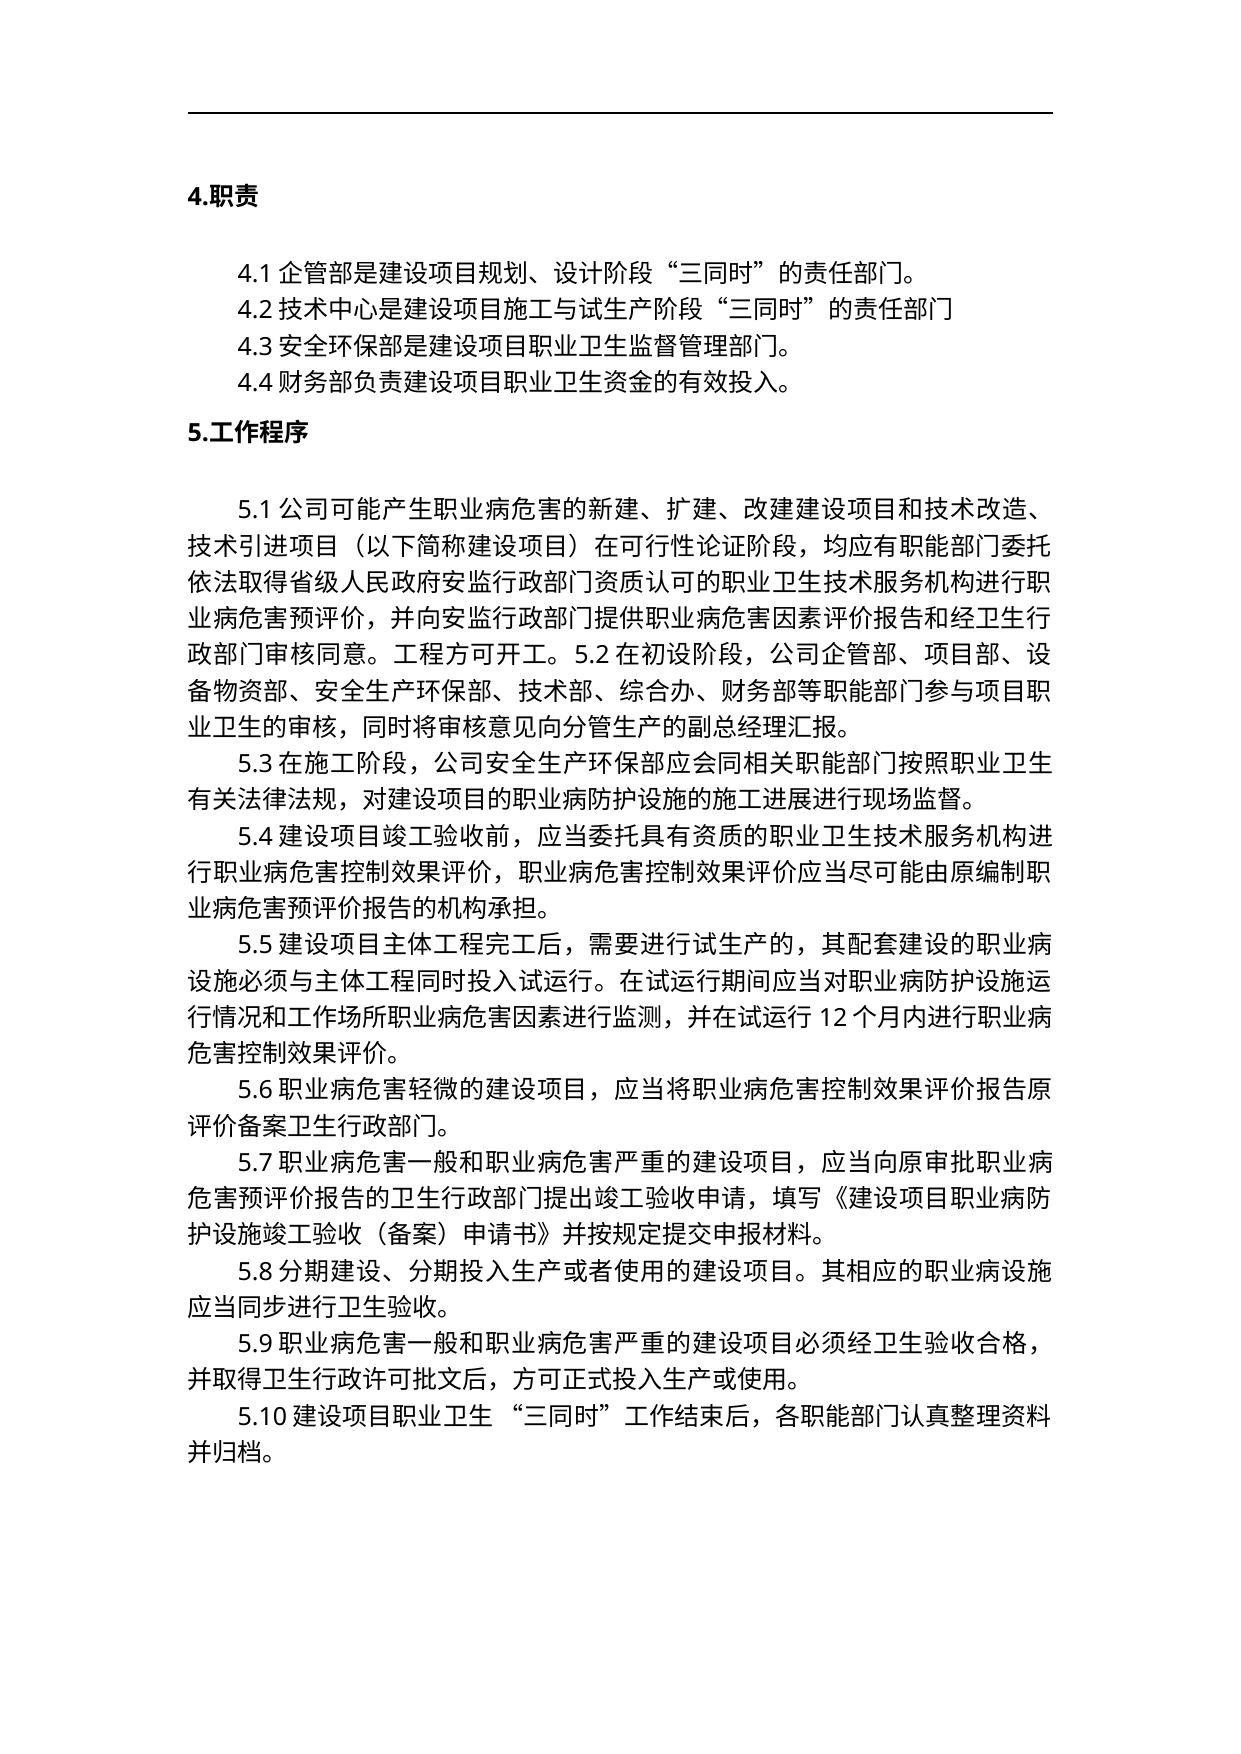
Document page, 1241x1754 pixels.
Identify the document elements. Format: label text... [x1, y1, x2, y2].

subtitle 5.工作程序 [187, 398, 1053, 463]
text 4.4财务部负责建设项目职业卫生资金的有效投入。 [187, 362, 1053, 398]
text 5.8分期建设、分期投入生产或者使用的建设项目。其相应的职业病设施应当同步进行卫生验收。 [187, 1251, 1053, 1324]
text 4.2技术中心是建设项目施工与试生产阶段“三同时”的责任部门 [187, 290, 1053, 326]
text 4.3安全环保部是建设项目职业卫生监督管理部门。 [187, 326, 1053, 362]
text 5.5建设项目主体工程完工后，需要进行试生产的，其配套建设的职业病设施必须与主体工程同时投入试运行。在试运行期间应当对职业病防护设施运行情况和工作场所职业病危害因素进行监测，并在试运行12个月内进行职业病危害控制效果评价。 [187, 925, 1053, 1070]
text 4.1企管部是建设项目规划、设计阶段“三同时”的责任部门。 [187, 253, 1053, 290]
text 5.1公司可能产生职业病危害的新建、扩建、改建建设项目和技术改造、技术引进项目（以下简称建设项目）在可行性论证阶段，均应有职能部门委托依法取得省级人民政府安监行政部门资质认可的职业卫生技术服务机构进行职业病危害预评价，并向安监行政部门提供职业病危害因素评价报告和经卫生行政部门审核同意。工程方可开工。5.2在初设阶段，公司企管部、项目部、设备物资部、安全生产环保部、技术部、综合办、财务部等职能部门参与项目职业卫生的审核，同时将审核意见向分管生产的副总经理汇报。 [187, 490, 1053, 744]
text 5.6职业病危害轻微的建设项目，应当将职业病危害控制效果评价报告原评价备案卫生行政部门。 [187, 1070, 1053, 1142]
text 5.9职业病危害一般和职业病危害严重的建设项目必须经卫生验收合格，并取得卫生行政许可批文后，方可正式投入生产或使用。 [187, 1324, 1053, 1396]
subtitle 4.职责 [187, 162, 1053, 227]
text 5.3在施工阶段，公司安全生产环保部应会同相关职能部门按照职业卫生有关法律法规，对建设项目的职业病防护设施的施工进展进行现场监督。 [187, 744, 1053, 816]
text 5.4建设项目竣工验收前，应当委托具有资质的职业卫生技术服务机构进行职业病危害控制效果评价，职业病危害控制效果评价应当尽可能由原编制职业病危害预评价报告的机构承担。 [187, 816, 1053, 925]
text 5.7职业病危害一般和职业病危害严重的建设项目，应当向原审批职业病危害预评价报告的卫生行政部门提出竣工验收申请，填写《建设项目职业病防护设施竣工验收（备案）申请书》并按规定提交申报材料。 [187, 1142, 1053, 1251]
text 5.10建设项目职业卫生 “三同时”工作结束后，各职能部门认真整理资料并归档。 [187, 1396, 1053, 1469]
